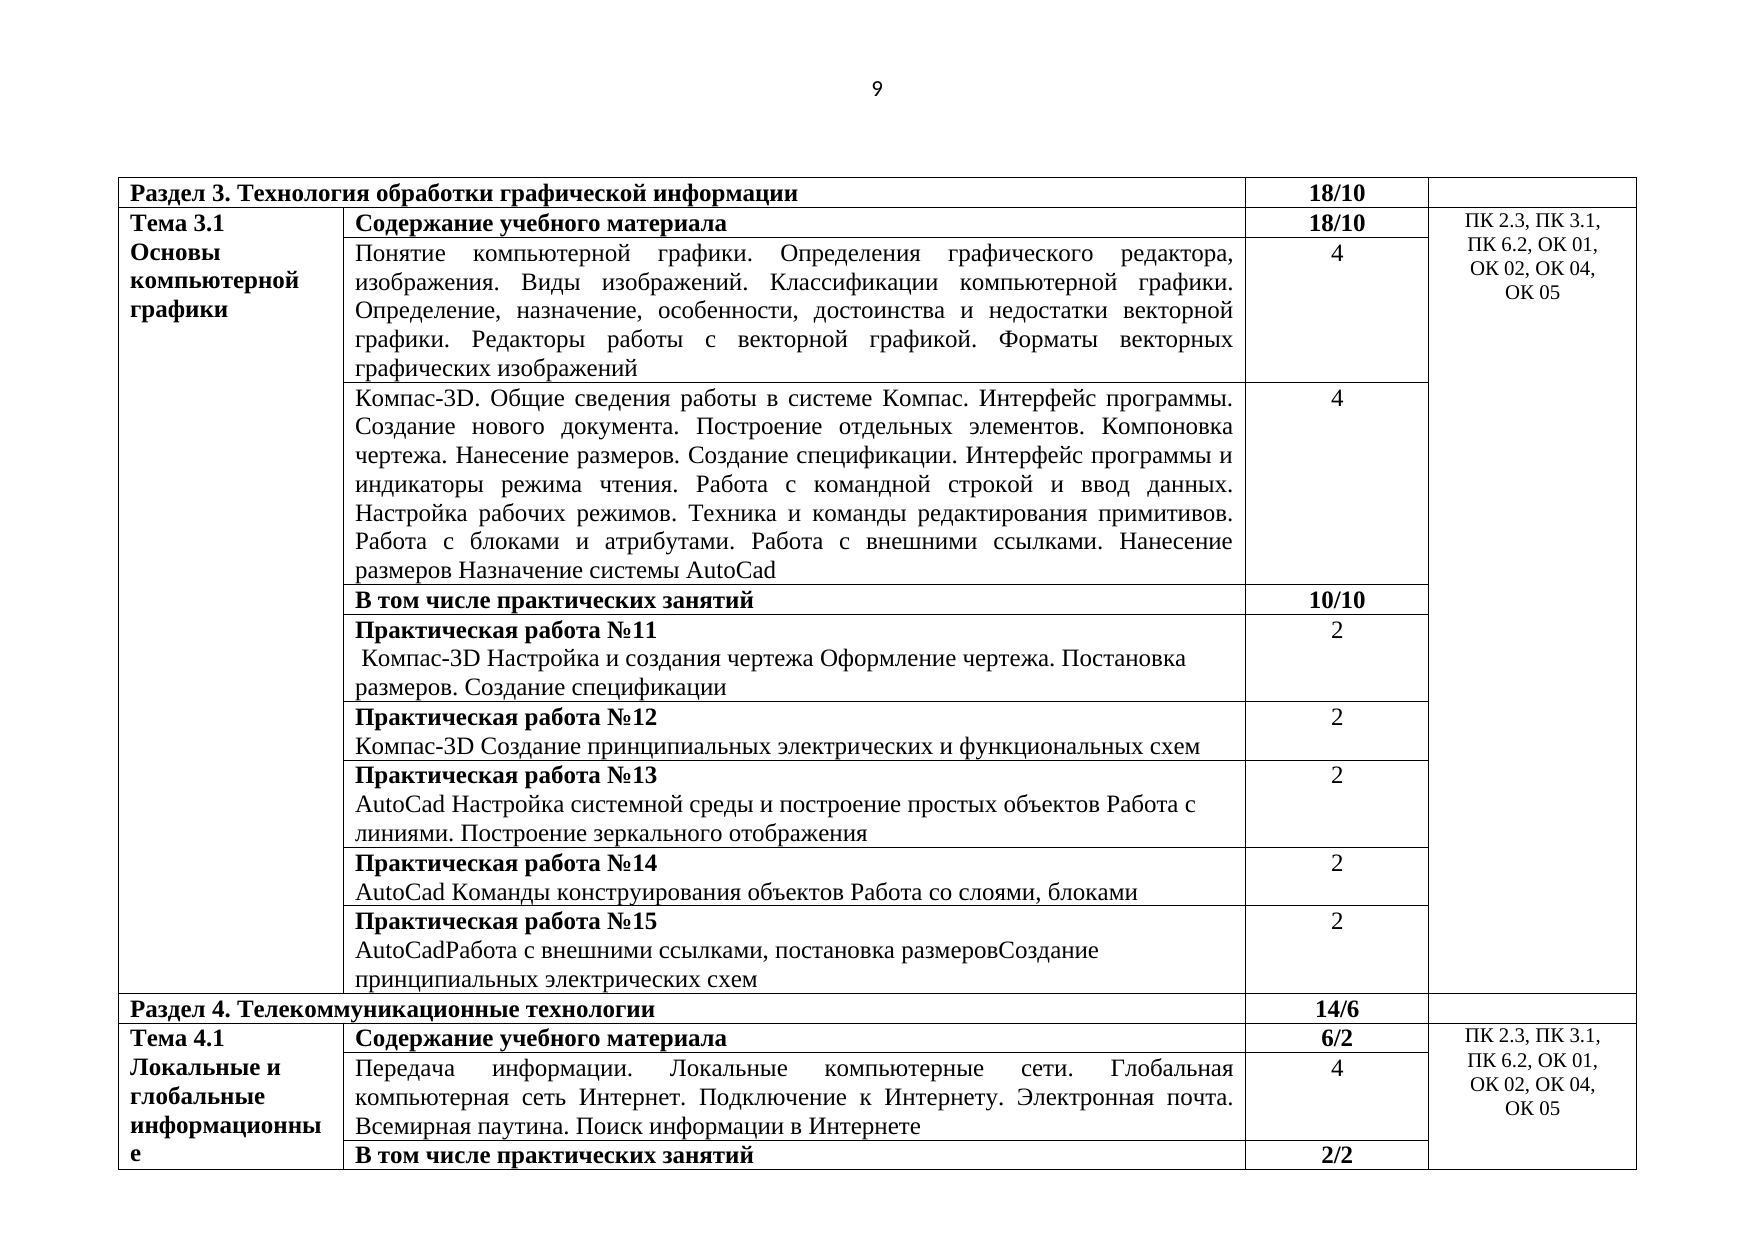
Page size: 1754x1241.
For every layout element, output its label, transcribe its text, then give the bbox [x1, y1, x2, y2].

table_cell 4 [1246, 1053, 1428, 1139]
table_cell Тема 4.1 Локальные и глобальные информационные системы [119, 1024, 343, 1169]
table_cell Раздел 4. Телекоммуникационные технологии [119, 994, 1245, 1022]
table_cell Содержание учебного материала [344, 208, 1245, 237]
table_cell 6/2 [1246, 1024, 1428, 1052]
table_cell Тема 3.1 Основы компьютерной графики [119, 208, 343, 993]
table_cell Понятие компьютерной графики. Определения графического редактора, изображения. Виды изображений. Классификации компьютерной графики. Определение, назначение, особенности, достоинства и недостатки векторной графики. Редакторы работы с векторной графикой. Форматы векторных графических изображений [344, 238, 1245, 382]
table_cell Практическая работа №11 Компас-3D Настройка и создания чертежа Оформление чертежа. Постановка размеров. Создание спецификации [344, 615, 1245, 701]
table_cell 2 [1246, 906, 1428, 993]
table_header 18/10 [1246, 178, 1428, 207]
table_cell [1429, 994, 1636, 1022]
table_header Раздел 3. Технология обработки графической информации [119, 178, 1245, 207]
table_cell 2 [1246, 615, 1428, 701]
table_cell Практическая работа №13 AutoCad Настройка системной среды и построение простых объектов Работа с линиями. Построение зеркального отображения [344, 761, 1245, 847]
table_cell 2 [1246, 702, 1428, 759]
table_cell Практическая работа №15 AutoCadРабота с внешними ссылками, постановка размеровСоздание принципиальных электрических схем [344, 906, 1245, 993]
table_cell 2 [1246, 848, 1428, 905]
table_cell 2/2 [1246, 1141, 1428, 1169]
table_cell В том числе практических занятий [344, 1141, 1245, 1169]
table_cell 2 [1246, 761, 1428, 847]
table_cell 4 [1246, 383, 1428, 584]
table_cell 10/10 [1246, 585, 1428, 614]
table_cell Содержание учебного материала [344, 1024, 1245, 1052]
table_cell Передача информации. Локальные компьютерные сети. Глобальная компьютерная сеть Интернет. Подключение к Интернету. Электронная почта. Всемирная паутина. Поиск информации в Интернете [344, 1053, 1245, 1139]
table_cell Практическая работа №12 Компас-3D Создание принципиальных электрических и функциональных схем [344, 702, 1245, 759]
table_cell Компас-3D. Общие сведения работы в системе Компас. Интерфейс программы. Создание нового документа. Построение отдельных элементов. Компоновка чертежа. Нанесение размеров. Создание спецификации. Интерфейс программы и индикаторы режима чтения. Работа с командной строкой и ввод данных. Настройка рабочих режимов. Техника и команды редактирования примитивов. Работа с блоками и атрибутами. Работа с внешними ссылками. Нанесение размеров Назначение системы AutoCad [344, 383, 1245, 584]
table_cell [1429, 208, 1636, 993]
table_cell 4 [1246, 238, 1428, 382]
table_cell 14/6 [1246, 994, 1428, 1022]
table_cell 18/10 [1246, 208, 1428, 237]
table_header [1429, 178, 1636, 207]
table_cell Практическая работа №14 AutoCad Команды конструирования объектов Работа со слоями, блоками [344, 848, 1245, 905]
table_cell ПК 2.3, ПК 3.1, ПК 6.2, ОК 01, ОК 02, ОК 04, ОК 05 [1429, 1024, 1636, 1169]
table_cell В том числе практических занятий [344, 585, 1245, 614]
